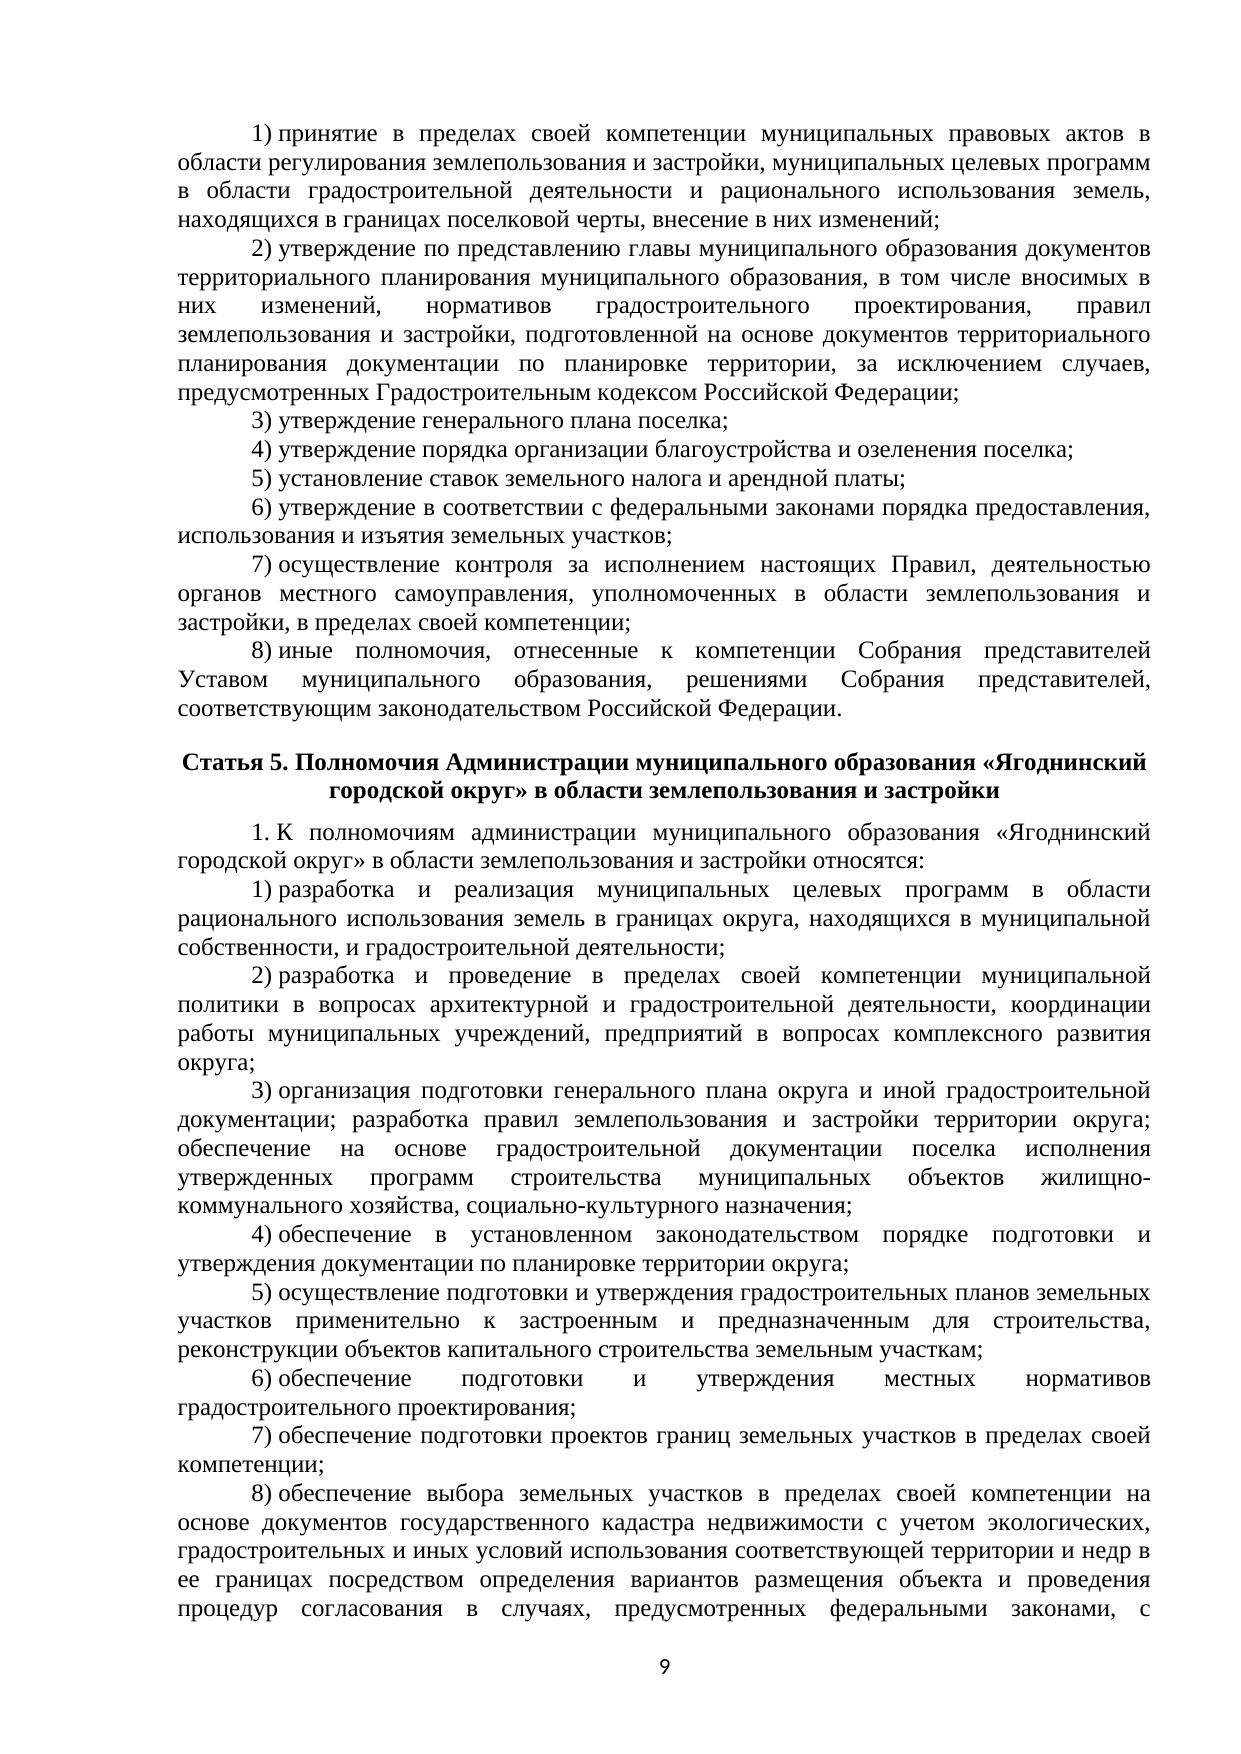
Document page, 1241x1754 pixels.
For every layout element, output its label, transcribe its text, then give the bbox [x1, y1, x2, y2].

list обеспечение подготовки и утверждения местных нормативов градостроительного проектирования; [177, 1363, 1152, 1421]
list Полномочия Администрации муниципального образования «Ягоднинский городской округ» в области землепользования и застройки [177, 747, 1152, 804]
list утверждение порядка организации благоустройства и озеленения поселка; [177, 434, 1152, 463]
list разработка и проведение в пределах своей компетенции муниципальной политики в вопросах архитектурной и градостроительной деятельности, координации работы муниципальных учреждений, предприятий в вопросах комплексного развития округа; [177, 961, 1152, 1076]
list утверждение по представлению главы муниципального образования документов территориального планирования муниципального образования, в том числе вносимых в них изменений, нормативов градостроительного проектирования, правил землепользования и застройки, подготовленной на основе документов территориального планирования документации по планировке территории, за исключением случаев, предусмотренных Градостроительным кодексом Российской Федерации; [177, 233, 1152, 406]
list разработка и реализация муниципальных целевых программ в области рационального использования земель в границах округа, находящихся в муниципальной собственности, и градостроительной деятельности; [177, 874, 1152, 961]
list К полномочиям администрации муниципального образования «Ягоднинский городской округ» в области землепользования и застройки относятся: [177, 817, 1152, 874]
list организация подготовки генерального плана округа и иной градостроительной документации; разработка правил землепользования и застройки территории округа; обеспечение на основе градостроительной документации поселка исполнения утвержденных программ строительства муниципальных объектов жилищно-коммунального хозяйства, социально-культурного назначения; [177, 1076, 1152, 1219]
list обеспечение подготовки проектов границ земельных участков в пределах своей компетенции; [177, 1421, 1152, 1478]
list принятие в пределах своей компетенции муниципальных правовых актов в области регулирования землепользования и застройки, муниципальных целевых программ в области градостроительной деятельности и рационального использования земель, находящихся в границах поселковой черты, внесение в них изменений; [177, 118, 1152, 233]
list установление ставок земельного налога и арендной платы; [177, 463, 1152, 492]
list утверждение в соответствии с федеральными законами порядка предоставления, использования и изъятия земельных участков; [177, 492, 1152, 549]
list иные полномочия, отнесенные к компетенции Собрания представителей Уставом муниципального образования, решениями Собрания представителей, соответствующим законодательством Российской Федерации. [177, 636, 1152, 722]
list обеспечение в установленном законодательством порядке подготовки и утверждения документации по планировке территории округа; [177, 1219, 1152, 1277]
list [177, 1478, 1152, 1622]
list осуществление подготовки и утверждения градостроительных планов земельных участков применительно к застроенным и предназначенным для строительства, реконструкции объектов капитального строительства земельным участкам; [177, 1277, 1152, 1363]
list осуществление контроля за исполнением настоящих Правил, деятельностью органов местного самоуправления, уполномоченных в области землепользования и застройки, в пределах своей компетенции; [177, 549, 1152, 636]
list утверждение генерального плана поселка; [177, 406, 1152, 434]
